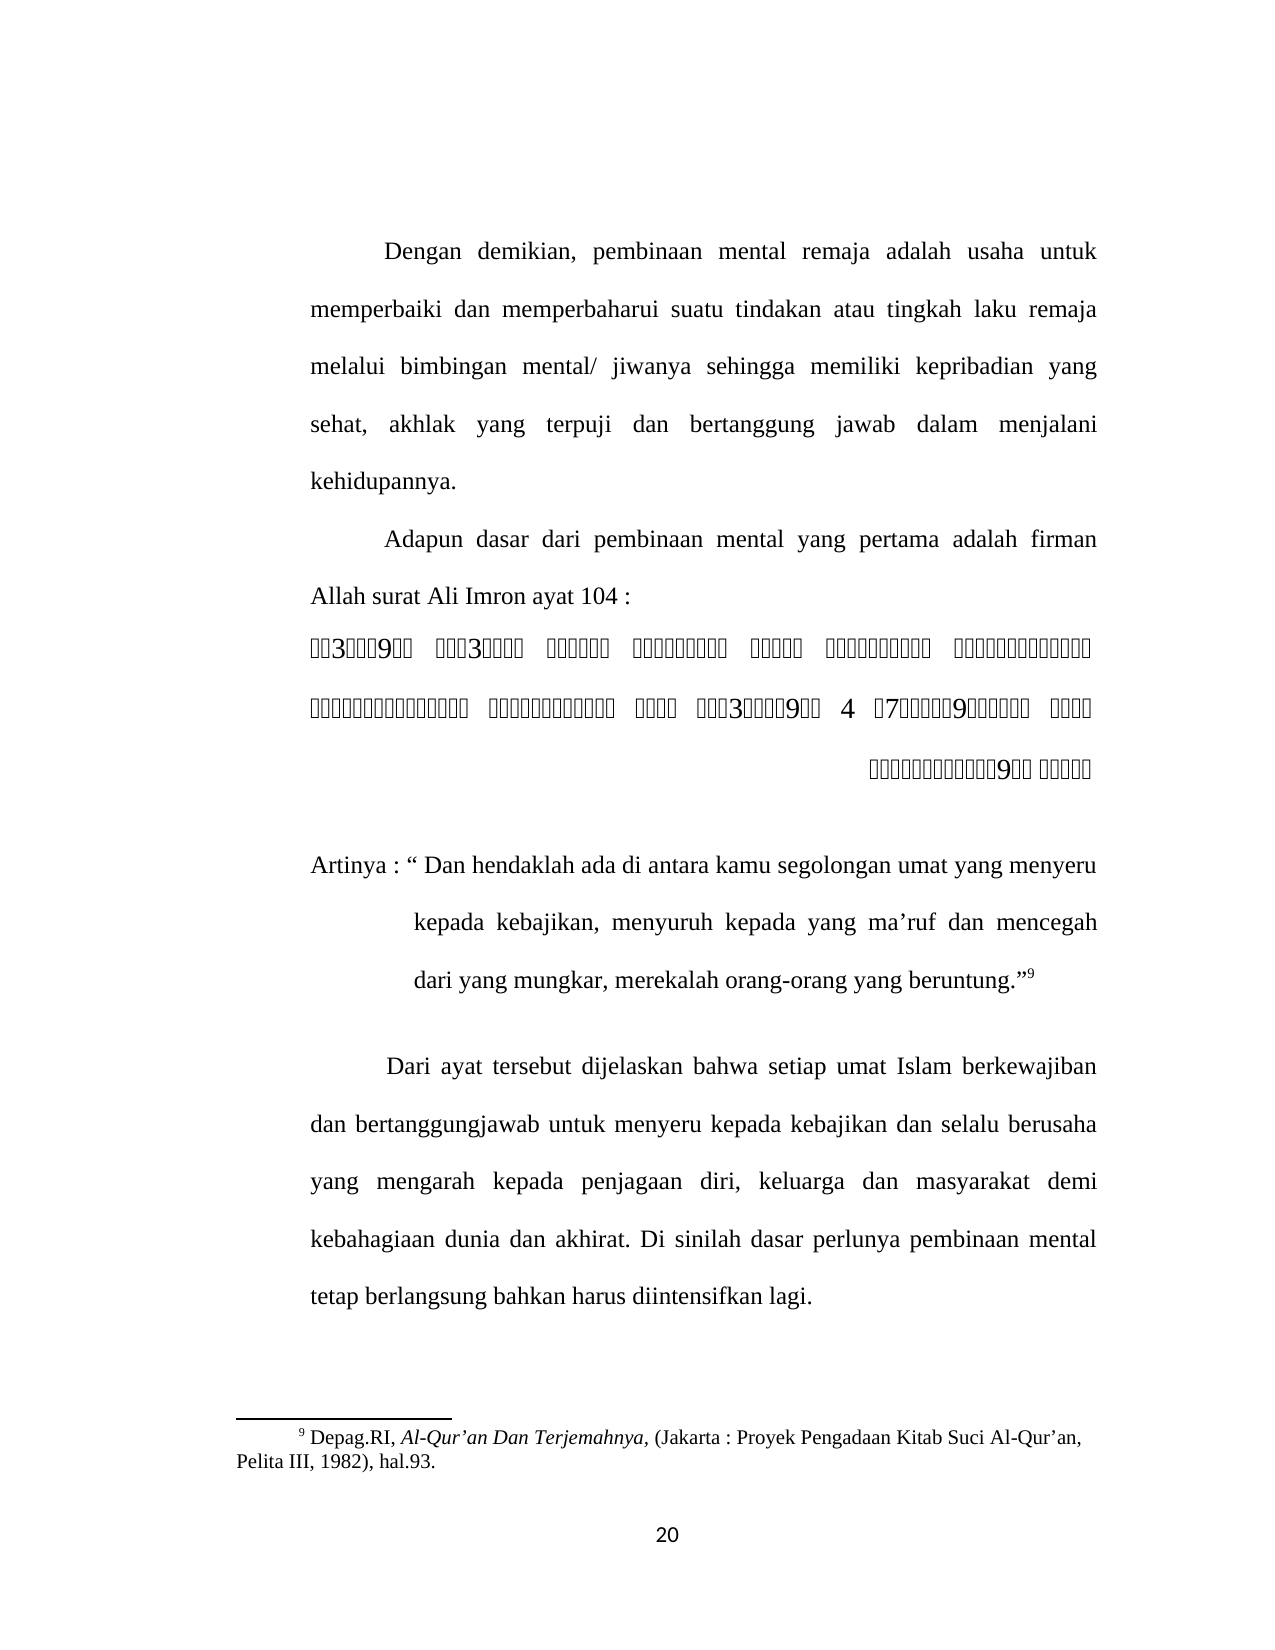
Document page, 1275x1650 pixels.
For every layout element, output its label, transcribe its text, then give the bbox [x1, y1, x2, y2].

text Dari ayat tersebut dijelaskan bahwa setiap umat Islam berkewajiban dan bertanggungjawab untuk menyeru kepada kebajikan dan selalu berusaha yang mengarah kepada penjagaan diri, keluarga dan masyarakat demi kebahagiaan dunia dan akhirat. Di sinilah dasar perlunya pembinaan mental tetap berlangsung bahkan harus diintensifkan lagi. [310, 1051, 1098, 1310]
text Artinya : “ Dan hendaklah ada di antara kamu segolongan umat yang menyeru kepada kebajikan, menyuruh kepada yang ma’ruf dan mencegah dari yang mungkar, merekalah orang-orang yang beruntung.” [310, 850, 1098, 993]
text Dengan demikian, pembinaan mental remaja adalah usaha untuk memperbaiki dan memperbaharui suatu tindakan atau tingkah laku remaja melalui bimbingan mental/ jiwanya sehingga memiliki kepribadian yang sehat, akhlak yang terpuji dan bertanggung jawab dalam menjalani kehidupannya. [310, 236, 1098, 495]
text Adapun dasar dari pembinaan mental yang pertama adalah firman Allah surat Ali Imron ayat 104 : [310, 524, 1098, 610]
